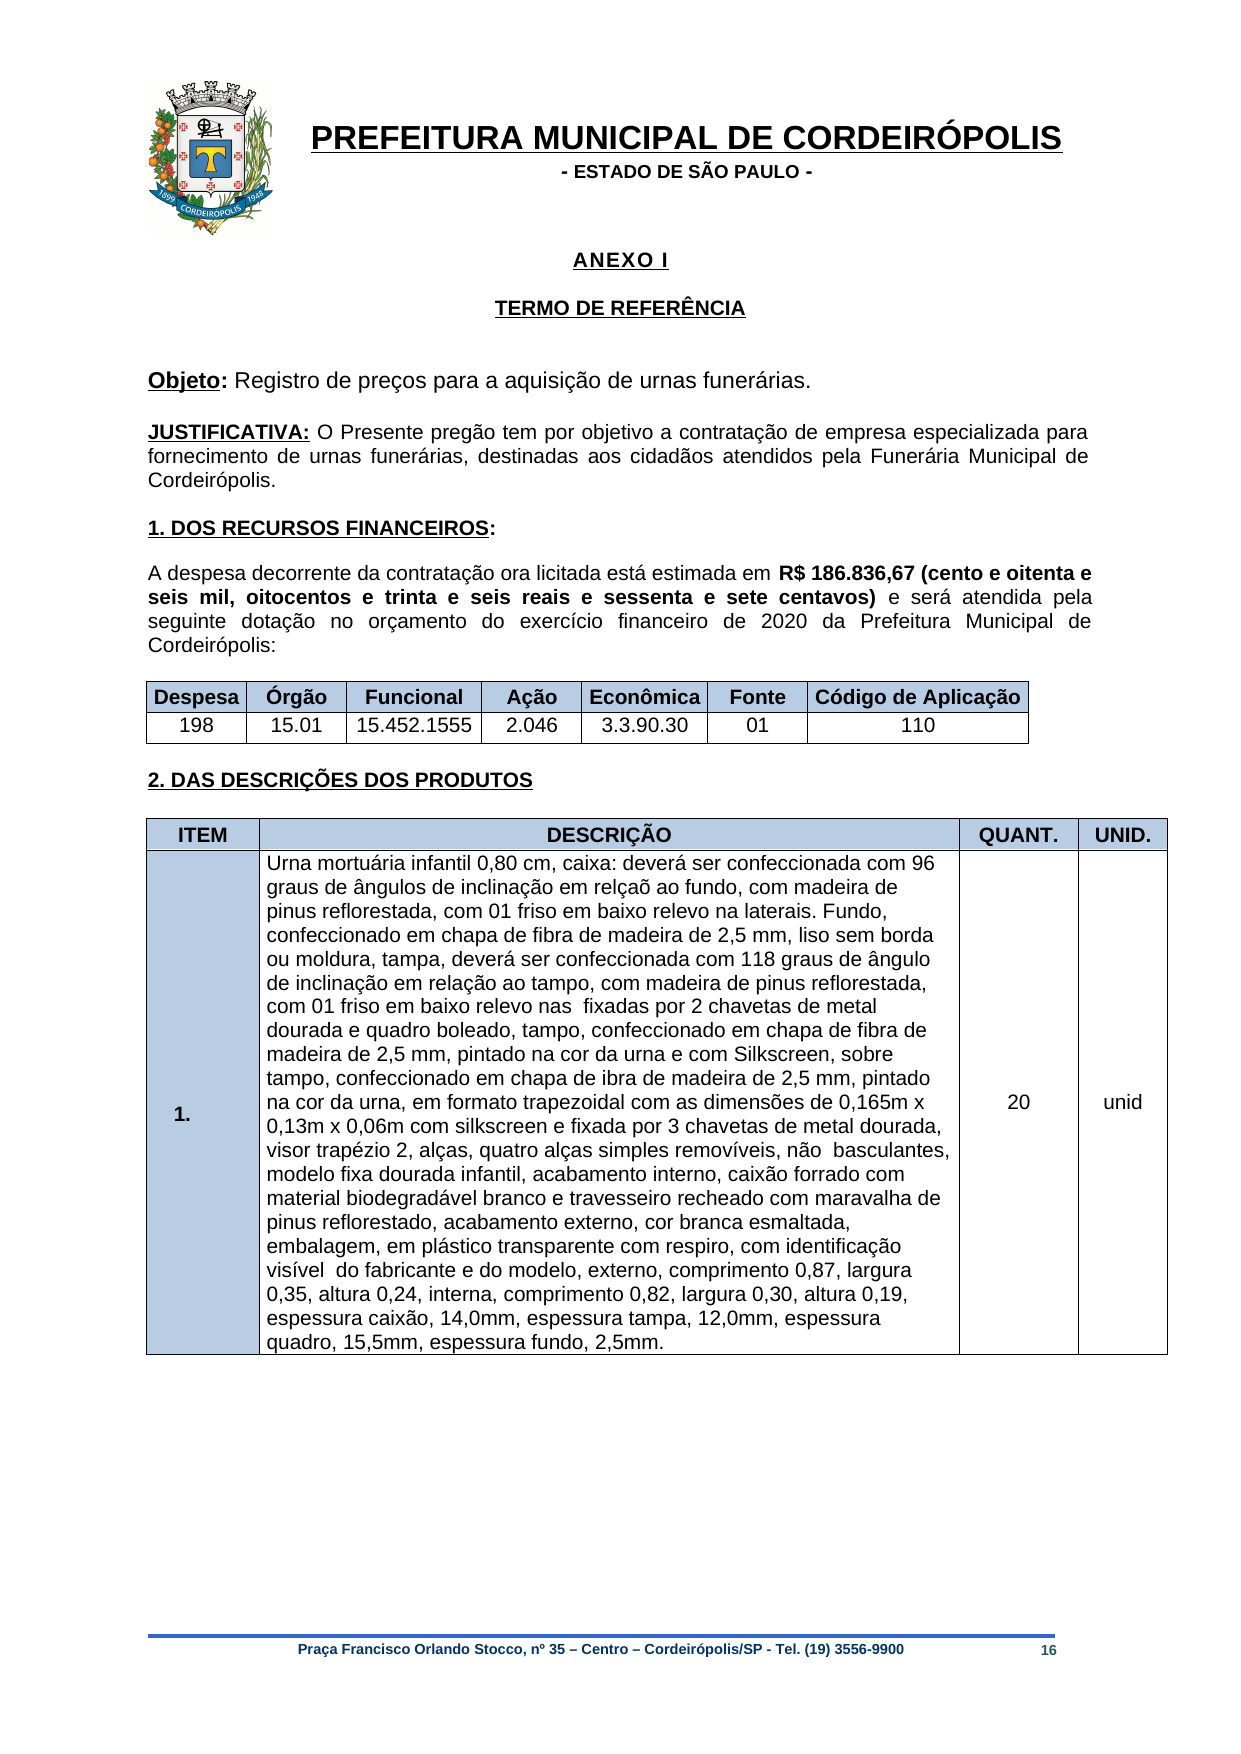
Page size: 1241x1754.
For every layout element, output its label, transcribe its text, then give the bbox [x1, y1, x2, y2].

title TERMO DE REFERÊNCIA [148, 296, 1092, 319]
table_cell unid [1079, 851, 1167, 1354]
table_cell 15.01 [247, 713, 346, 743]
table_cell 15.452.1555 [347, 713, 481, 743]
title Objeto: Registro de preços para a aquisição de urnas funerárias. [148, 367, 1092, 394]
table_header Despesa [147, 682, 246, 712]
table_cell 20 [960, 851, 1078, 1354]
subtitle ANEXO I [148, 248, 1092, 272]
table_header Código de Aplicação [808, 682, 1028, 712]
table_header UNID. [1079, 819, 1167, 849]
text A despesa decorrente da contratação ora licitada está estimada em R$ 186.836,67 (cento e oitenta e seis mil, oitocentos e trinta e seis reais e sessenta e sete centavos) e será atendida pela seguinte dotação no orçamento do exercício financeiro de 2020 da Prefeitura Municipal de Cordeirópolis: [148, 561, 1092, 657]
table_cell 3.3.90.30 [582, 713, 707, 743]
text 2. DAS DESCRIÇÕES DOS PRODUTOS [148, 768, 1089, 792]
table_cell 110 [808, 713, 1028, 743]
table_header Órgão [247, 682, 346, 712]
table_header ITEM [147, 819, 259, 849]
table_header QUANT. [960, 819, 1078, 849]
table_cell Urna mortuária infantil 0,80 cm, caixa: deverá ser confeccionada com 96 graus de ângulos de inclinação em relçaõ ao fundo, com madeira de pinus reflorestada, com 01 friso em baixo relevo na laterais. Fundo, confeccionado em chapa de fibra de madeira de 2,5 mm, liso sem borda ou moldura, tampa, deverá ser confeccionada com 118 graus de ângulo de inclinação em relação ao tampo, com madeira de pinus reflorestada, com 01 friso em baixo relevo nas fixadas por 2 chavetas de metal dourada e quadro boleado, tampo, confeccionado em chapa de fibra de madeira de 2,5 mm, pintado na cor da urna e com Silkscreen, sobre tampo, confeccionado em chapa de ibra de madeira de 2,5 mm, pintado na cor da urna, em formato trapezoidal com as dimensões de 0,165m x 0,13m x 0,06m com silkscreen e fixada por 3 chavetas de metal dourada, visor trapézio 2, alças, quatro alças simples removíveis, não basculantes, modelo fixa dourada infantil, acabamento interno, caixão forrado com material biodegradável branco e travesseiro recheado com maravalha de pinus reflorestado, acabamento externo, cor branca esmaltada, embalagem, em plástico transparente com respiro, com identificação visível do fabricante e do modelo, externo, comprimento 0,87, largura 0,35, altura 0,24, interna, comprimento 0,82, largura 0,30, altura 0,19, espessura caixão, 14,0mm, espessura tampa, 12,0mm, espessura quadro, 15,5mm, espessura fundo, 2,5mm. [260, 851, 959, 1354]
text 1. DOS RECURSOS FINANCEIROS: [148, 516, 1089, 540]
table_cell 1. [147, 851, 259, 1354]
table_cell 2.046 [482, 713, 581, 743]
table_header Fonte [708, 682, 807, 712]
picture [148, 81, 273, 235]
table_header Ação [482, 682, 581, 712]
text JUSTIFICATIVA: O Presente pregão tem por objetivo a contratação de empresa especializada para fornecimento de urnas funerárias, destinadas aos cidadãos atendidos pela Funerária Municipal de Cordeirópolis. [148, 420, 1089, 492]
table_cell 198 [147, 713, 246, 743]
table_header Econômica [582, 682, 707, 712]
table_header Funcional [347, 682, 481, 712]
table_cell 01 [708, 713, 807, 743]
table_header DESCRIÇÃO [260, 819, 959, 849]
